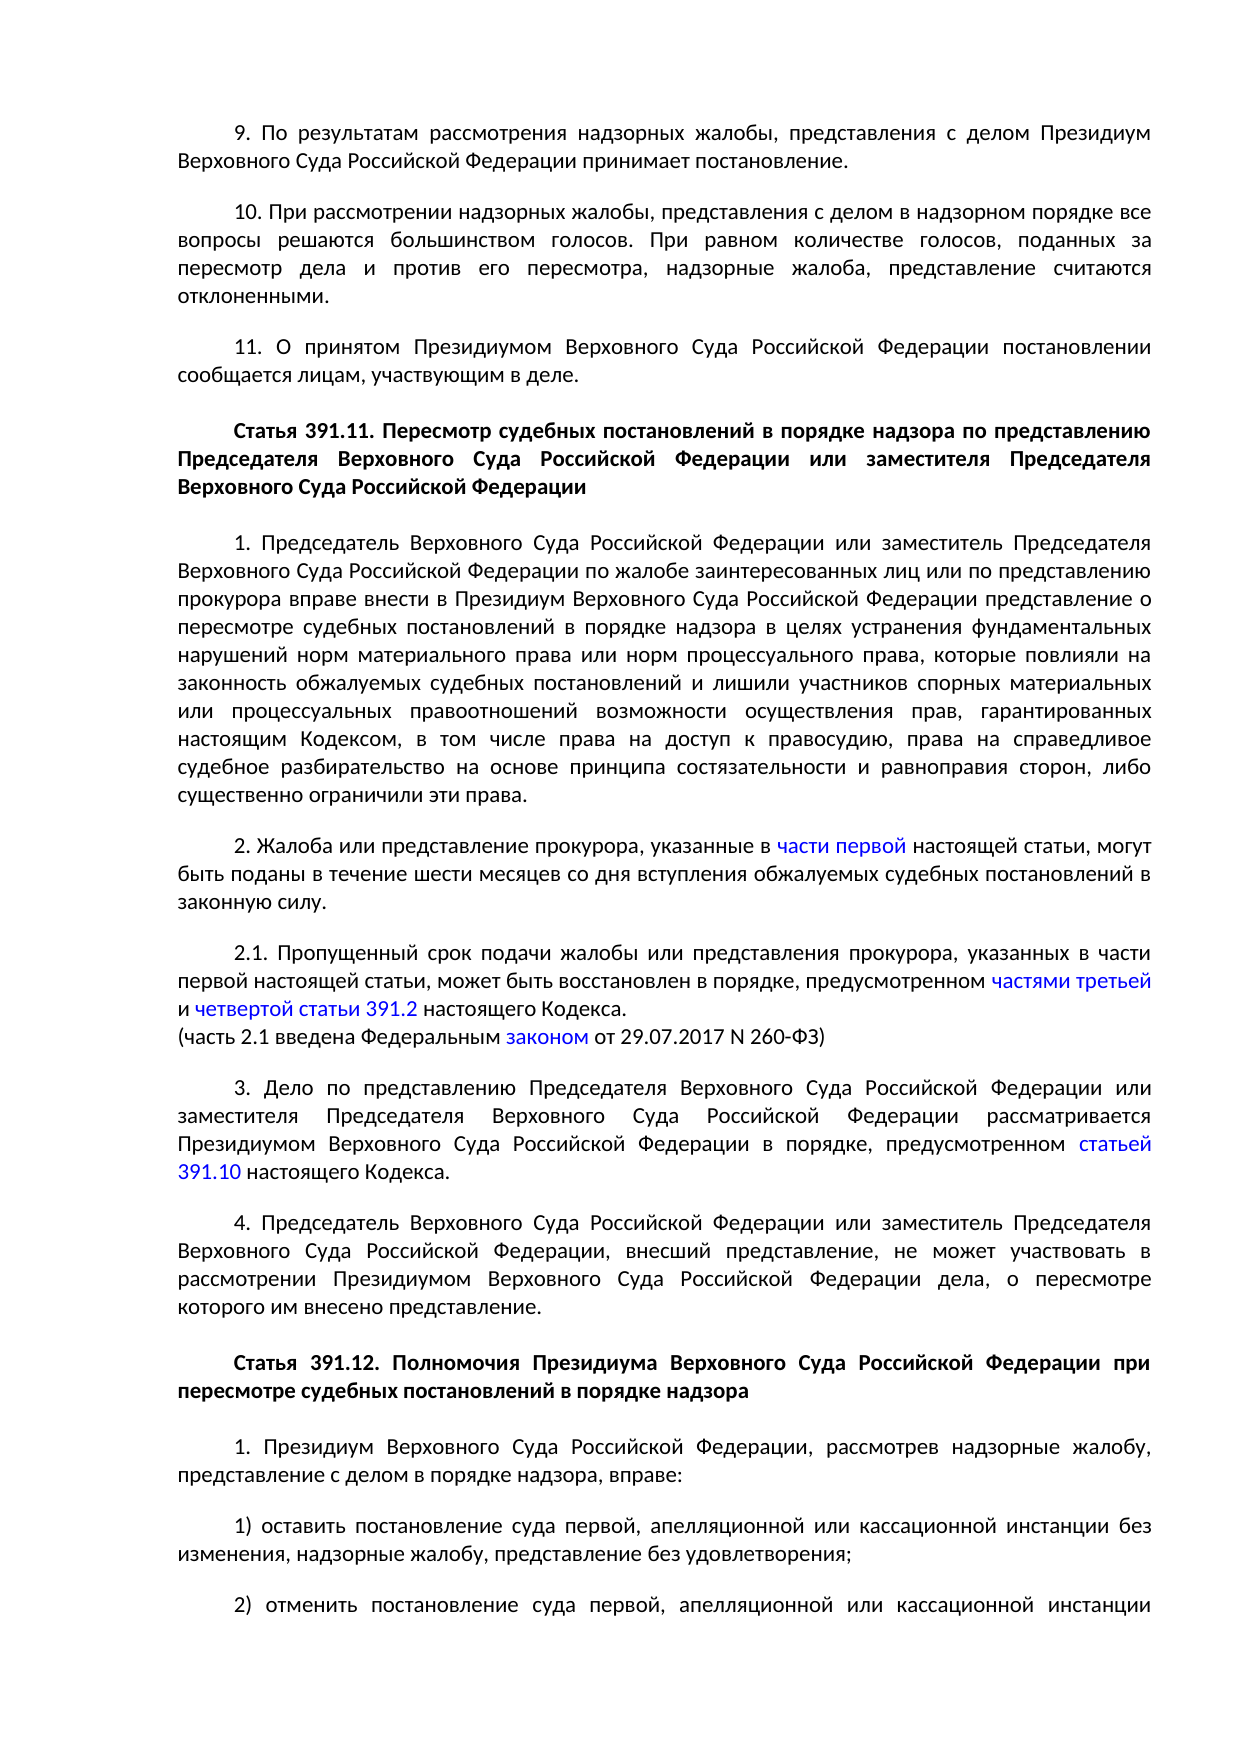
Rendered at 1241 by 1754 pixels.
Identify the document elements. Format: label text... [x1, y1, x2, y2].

text 1) оставить постановление суда первой, апелляционной или кассационной инстанции без изменения, надзорные жалобу, представление без удовлетворения; [177, 1511, 1152, 1567]
text 2. Жалоба или представление прокурора, указанные в части первой настоящей статьи, могут быть поданы в течение шести месяцев со дня вступления обжалуемых судебных постановлений в законную силу. [177, 831, 1152, 915]
text 3. Дело по представлению Председателя Верховного Суда Российской Федерации или заместителя Председателя Верховного Суда Российской Федерации рассматривается Президиумом Верховного Суда Российской Федерации в порядке, предусмотренном статьей 391.10 настоящего Кодекса. [177, 1073, 1152, 1185]
text 11. О принятом Президиумом Верховного Суда Российской Федерации постановлении сообщается лицам, участвующим в деле. [177, 332, 1152, 388]
text 9. По результатам рассмотрения надзорных жалобы, представления с делом Президиум Верховного Суда Российской Федерации принимает постановление. [177, 118, 1152, 174]
text 10. При рассмотрении надзорных жалобы, представления с делом в надзорном порядке все вопросы решаются большинством голосов. При равном количестве голосов, поданных за пересмотр дела и против его пересмотра, надзорные жалоба, представление считаются отклоненными. [177, 197, 1152, 309]
text 1. Председатель Верховного Суда Российской Федерации или заместитель Председателя Верховного Суда Российской Федерации по жалобе заинтересованных лиц или по представлению прокурора вправе внести в Президиум Верховного Суда Российской Федерации представление о пересмотре судебных постановлений в порядке надзора в целях устранения фундаментальных нарушений норм материального права или норм процессуального права, которые повлияли на законность обжалуемых судебных постановлений и лишили участников спорных материальных или процессуальных правоотношений возможности осуществления прав, гарантированных настоящим Кодексом, в том числе права на доступ к правосудию, права на справедливое судебное разбирательство на основе принципа состязательности и равноправия сторон, либо существенно ограничили эти права. [177, 528, 1152, 808]
text 1. Президиум Верховного Суда Российской Федерации, рассмотрев надзорные жалобу, представление с делом в порядке надзора, вправе: [177, 1432, 1152, 1488]
text (часть 2.1 введена Федеральным законом от 29.07.2017 N 260-ФЗ) [177, 1022, 1152, 1050]
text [177, 1590, 1152, 1618]
title Статья 391.11. Пересмотр судебных постановлений в порядке надзора по представлению Председателя Верховного Суда Российской Федерации или заместителя Председателя Верховного Суда Российской Федерации [177, 416, 1152, 500]
title Статья 391.12. Полномочия Президиума Верховного Суда Российской Федерации при пересмотре судебных постановлений в порядке надзора [177, 1348, 1152, 1404]
text 4. Председатель Верховного Суда Российской Федерации или заместитель Председателя Верховного Суда Российской Федерации, внесший представление, не может участвовать в рассмотрении Президиумом Верховного Суда Российской Федерации дела, о пересмотре которого им внесено представление. [177, 1208, 1152, 1320]
text 2.1. Пропущенный срок подачи жалобы или представления прокурора, указанных в части первой настоящей статьи, может быть восстановлен в порядке, предусмотренном частями третьей и четвертой статьи 391.2 настоящего Кодекса. [177, 938, 1152, 1022]
